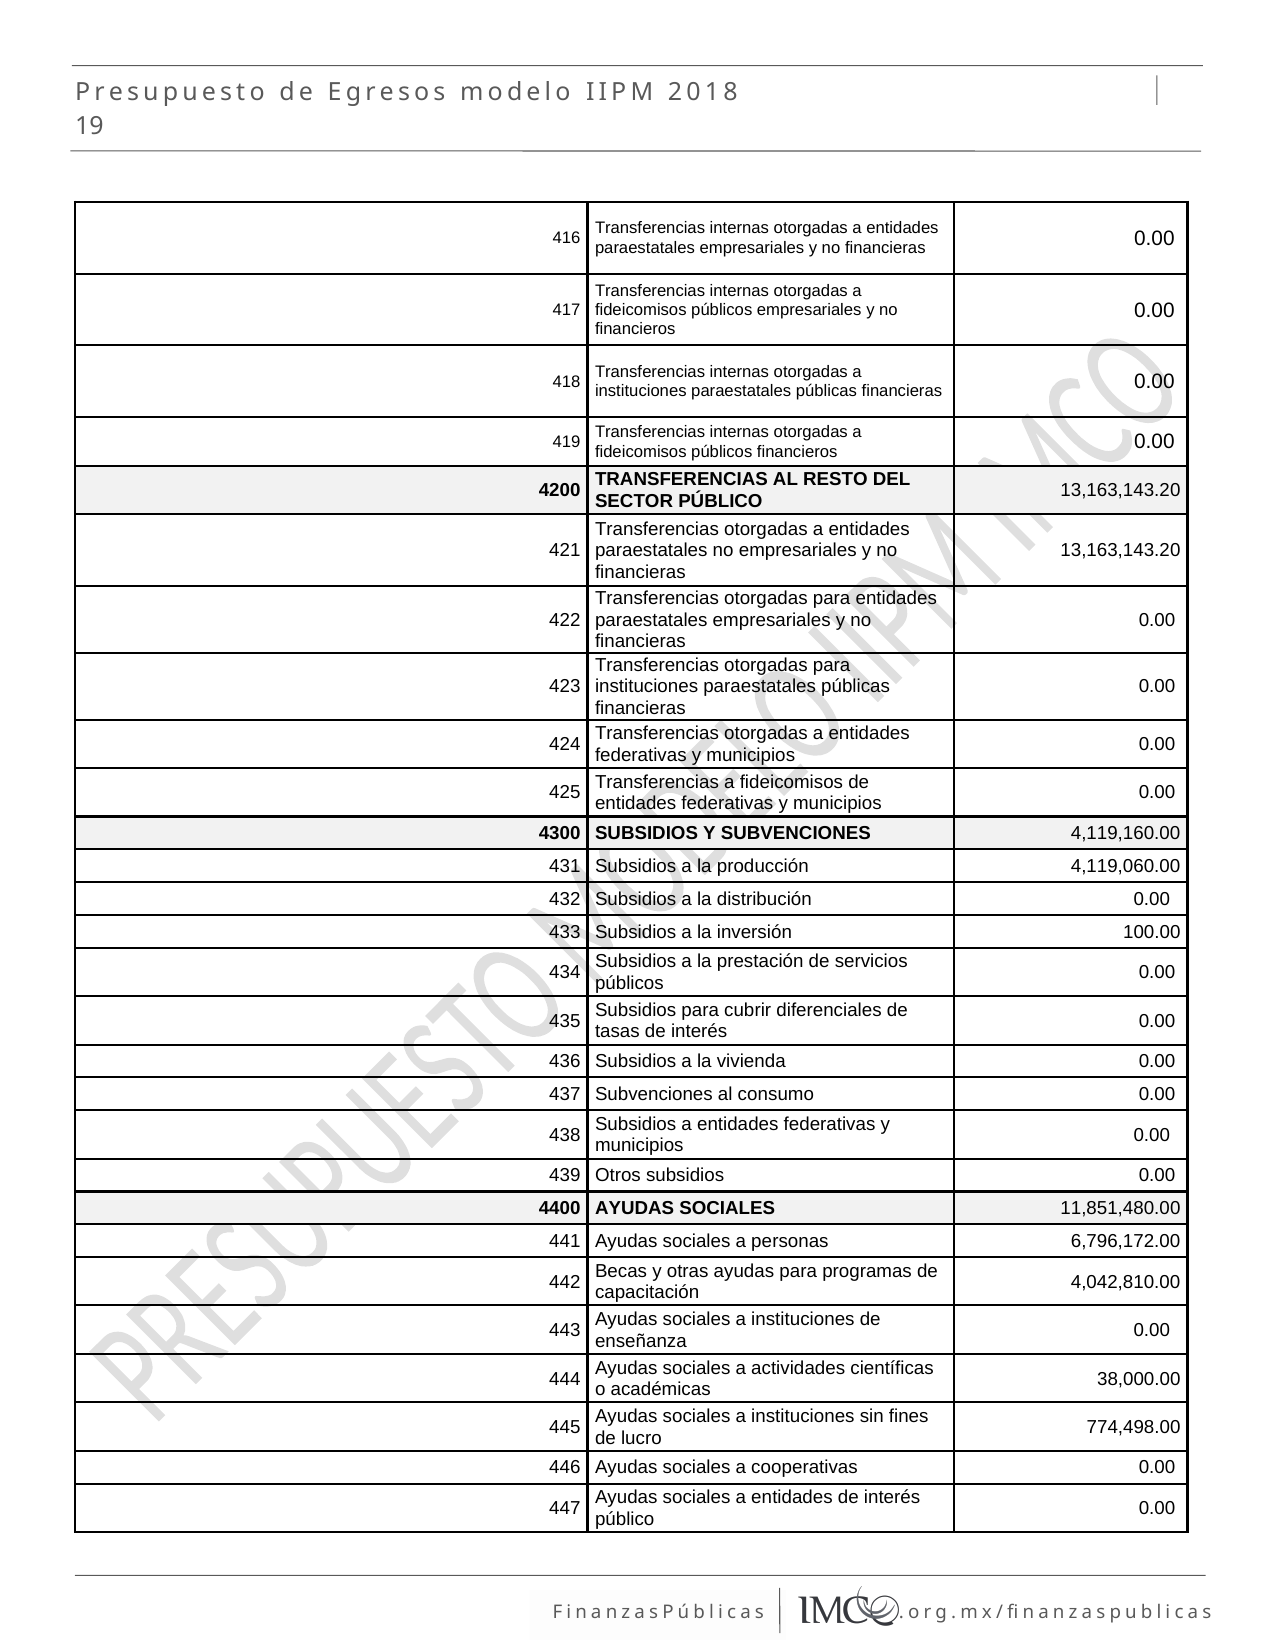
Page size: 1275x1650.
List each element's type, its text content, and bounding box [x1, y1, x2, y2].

table_cell 422 [76, 587, 586, 652]
table_cell 437 [76, 1078, 586, 1109]
table_cell 436 [76, 1046, 586, 1076]
table_cell Ayudas sociales a personas [589, 1225, 953, 1256]
table_cell 0.00 [955, 1485, 1186, 1531]
table_cell 439 [76, 1160, 586, 1190]
table_cell 0.00 [955, 1452, 1186, 1482]
table_cell Subsidios a la producción [589, 850, 953, 881]
table_cell 13,163,143.20 [955, 515, 1186, 585]
table_cell AYUDAS SOCIALES [589, 1193, 953, 1223]
table_cell 6,796,172.00 [955, 1225, 1186, 1256]
table_cell 4400 [76, 1193, 586, 1223]
table_cell 421 [76, 515, 586, 585]
table_cell Subsidios a la prestación de servicios públicos [589, 949, 953, 995]
table_cell Ayudas sociales a instituciones de enseñanza [589, 1306, 953, 1353]
table_cell 425 [76, 769, 586, 815]
table_cell 442 [76, 1258, 586, 1304]
table_cell 0.00 [955, 1078, 1186, 1109]
table_cell 447 [76, 1485, 586, 1531]
table_cell 423 [76, 654, 586, 718]
table_cell Subsidios a la vivienda [589, 1046, 953, 1076]
table_cell 0.00 [955, 949, 1186, 995]
table_cell TRANSFERENCIAS AL RESTO DEL SECTOR PÚBLICO [589, 467, 953, 513]
table_cell Transferencias internas otorgadas a entidades paraestatales empresariales y no financieras [589, 203, 953, 272]
table_cell 0.00 [955, 721, 1186, 767]
table_cell Transferencias otorgadas a entidades paraestatales no empresariales y no financieras [589, 515, 953, 585]
table_cell 4,119,160.00 [955, 818, 1186, 848]
table_cell Transferencias internas otorgadas a fideicomisos públicos financieros [589, 418, 953, 464]
table_cell 0.00 [955, 1160, 1186, 1190]
table_cell 4300 [76, 818, 586, 848]
table_cell Transferencias otorgadas para entidades paraestatales empresariales y no financieras [589, 587, 953, 652]
table_cell 444 [76, 1355, 586, 1401]
table_cell 0.00 [955, 1111, 1186, 1157]
table_cell Transferencias internas otorgadas a fideicomisos públicos empresariales y no financieros [589, 275, 953, 344]
table_cell 446 [76, 1452, 586, 1482]
table_cell 0.00 [955, 883, 1186, 914]
table_cell 419 [76, 418, 586, 464]
table_cell 438 [76, 1111, 586, 1157]
table_cell Transferencias a fideicomisos de entidades federativas y municipios [589, 769, 953, 815]
table_cell 435 [76, 997, 586, 1043]
table_cell 0.00 [955, 418, 1186, 464]
table_cell Ayudas sociales a actividades científicas o académicas [589, 1355, 953, 1401]
table_cell Becas y otras ayudas para programas de capacitación [589, 1258, 953, 1304]
table_cell 0.00 [955, 275, 1186, 344]
table_cell Transferencias otorgadas para instituciones paraestatales públicas financieras [589, 654, 953, 718]
table_cell 417 [76, 275, 586, 344]
table_cell 11,851,480.00 [955, 1193, 1186, 1223]
table_cell 38,000.00 [955, 1355, 1186, 1401]
table_cell 4,119,060.00 [955, 850, 1186, 881]
table_cell Ayudas sociales a instituciones sin fines de lucro [589, 1403, 953, 1450]
table_cell Otros subsidios [589, 1160, 953, 1190]
table_cell 0.00 [955, 769, 1186, 815]
table_cell Ayudas sociales a cooperativas [589, 1452, 953, 1482]
table_cell 433 [76, 916, 586, 947]
table_cell Subvenciones al consumo [589, 1078, 953, 1109]
table_cell 774,498.00 [955, 1403, 1186, 1450]
table_cell 100.00 [955, 916, 1186, 947]
table_cell Transferencias otorgadas a entidades federativas y municipios [589, 721, 953, 767]
table_cell Subsidios a entidades federativas y municipios [589, 1111, 953, 1157]
table_cell 0.00 [955, 203, 1186, 272]
table_cell 4200 [76, 467, 586, 513]
table_cell 418 [76, 346, 586, 416]
table_cell 445 [76, 1403, 586, 1450]
table_cell 0.00 [955, 654, 1186, 718]
table_cell 416 [76, 203, 586, 272]
table_cell Subsidios a la distribución [589, 883, 953, 914]
table_cell 434 [76, 949, 586, 995]
table_cell 4,042,810.00 [955, 1258, 1186, 1304]
table_cell SUBSIDIOS Y SUBVENCIONES [589, 818, 953, 848]
table_cell 0.00 [955, 1306, 1186, 1353]
table_cell 0.00 [955, 346, 1186, 416]
table_cell Subsidios para cubrir diferenciales de tasas de interés [589, 997, 953, 1043]
table_cell Ayudas sociales a entidades de interés público [589, 1485, 953, 1531]
table_cell 432 [76, 883, 586, 914]
table_cell 0.00 [955, 997, 1186, 1043]
table_cell 0.00 [955, 587, 1186, 652]
table_cell 424 [76, 721, 586, 767]
table_cell 431 [76, 850, 586, 881]
table_cell Transferencias internas otorgadas a instituciones paraestatales públicas financieras [589, 346, 953, 416]
table_cell 13,163,143.20 [955, 467, 1186, 513]
table_cell 443 [76, 1306, 586, 1353]
table_cell 441 [76, 1225, 586, 1256]
table_cell Subsidios a la inversión [589, 916, 953, 947]
table_cell 0.00 [955, 1046, 1186, 1076]
